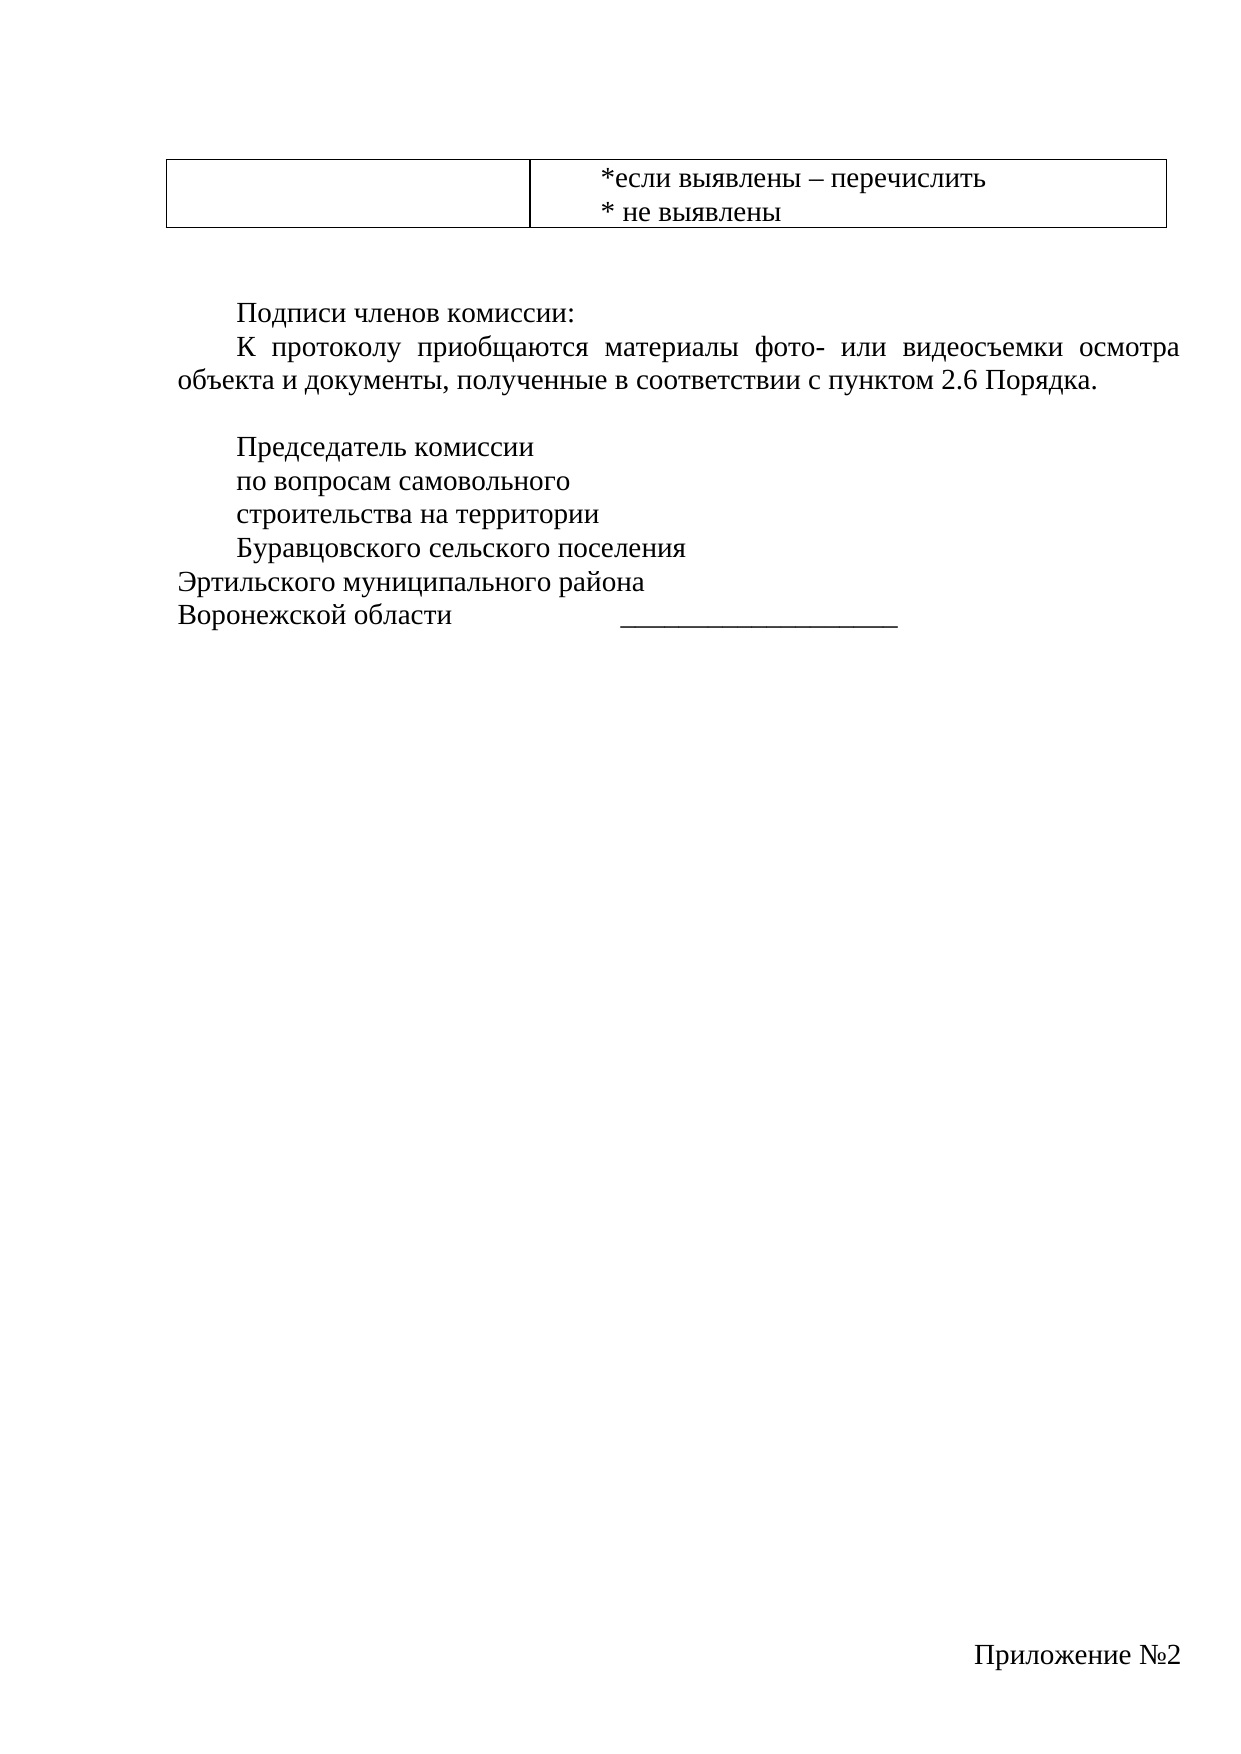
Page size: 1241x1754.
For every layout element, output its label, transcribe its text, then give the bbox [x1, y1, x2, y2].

text Буравцовского сельского поселения [177, 530, 1181, 564]
text Эртильского муниципального района [177, 564, 1181, 597]
table_cell *если выявлены – перечислить * не выявлены [531, 160, 1166, 227]
text Приложение №2 [177, 1637, 1181, 1671]
text строительства на территории [177, 497, 1181, 530]
text К протоколу приобщаются материалы фото- или видеосъемки осмотра объекта и документы, полученные в соответствии с пунктом 2.6 Порядка. [177, 329, 1181, 396]
text Воронежской области ___________________ [177, 597, 1181, 631]
table_cell [167, 160, 529, 227]
text Председатель комиссии [177, 429, 1181, 463]
text по вопросам самовольного [177, 463, 1181, 497]
text Подписи членов комиссии: [177, 295, 1181, 329]
